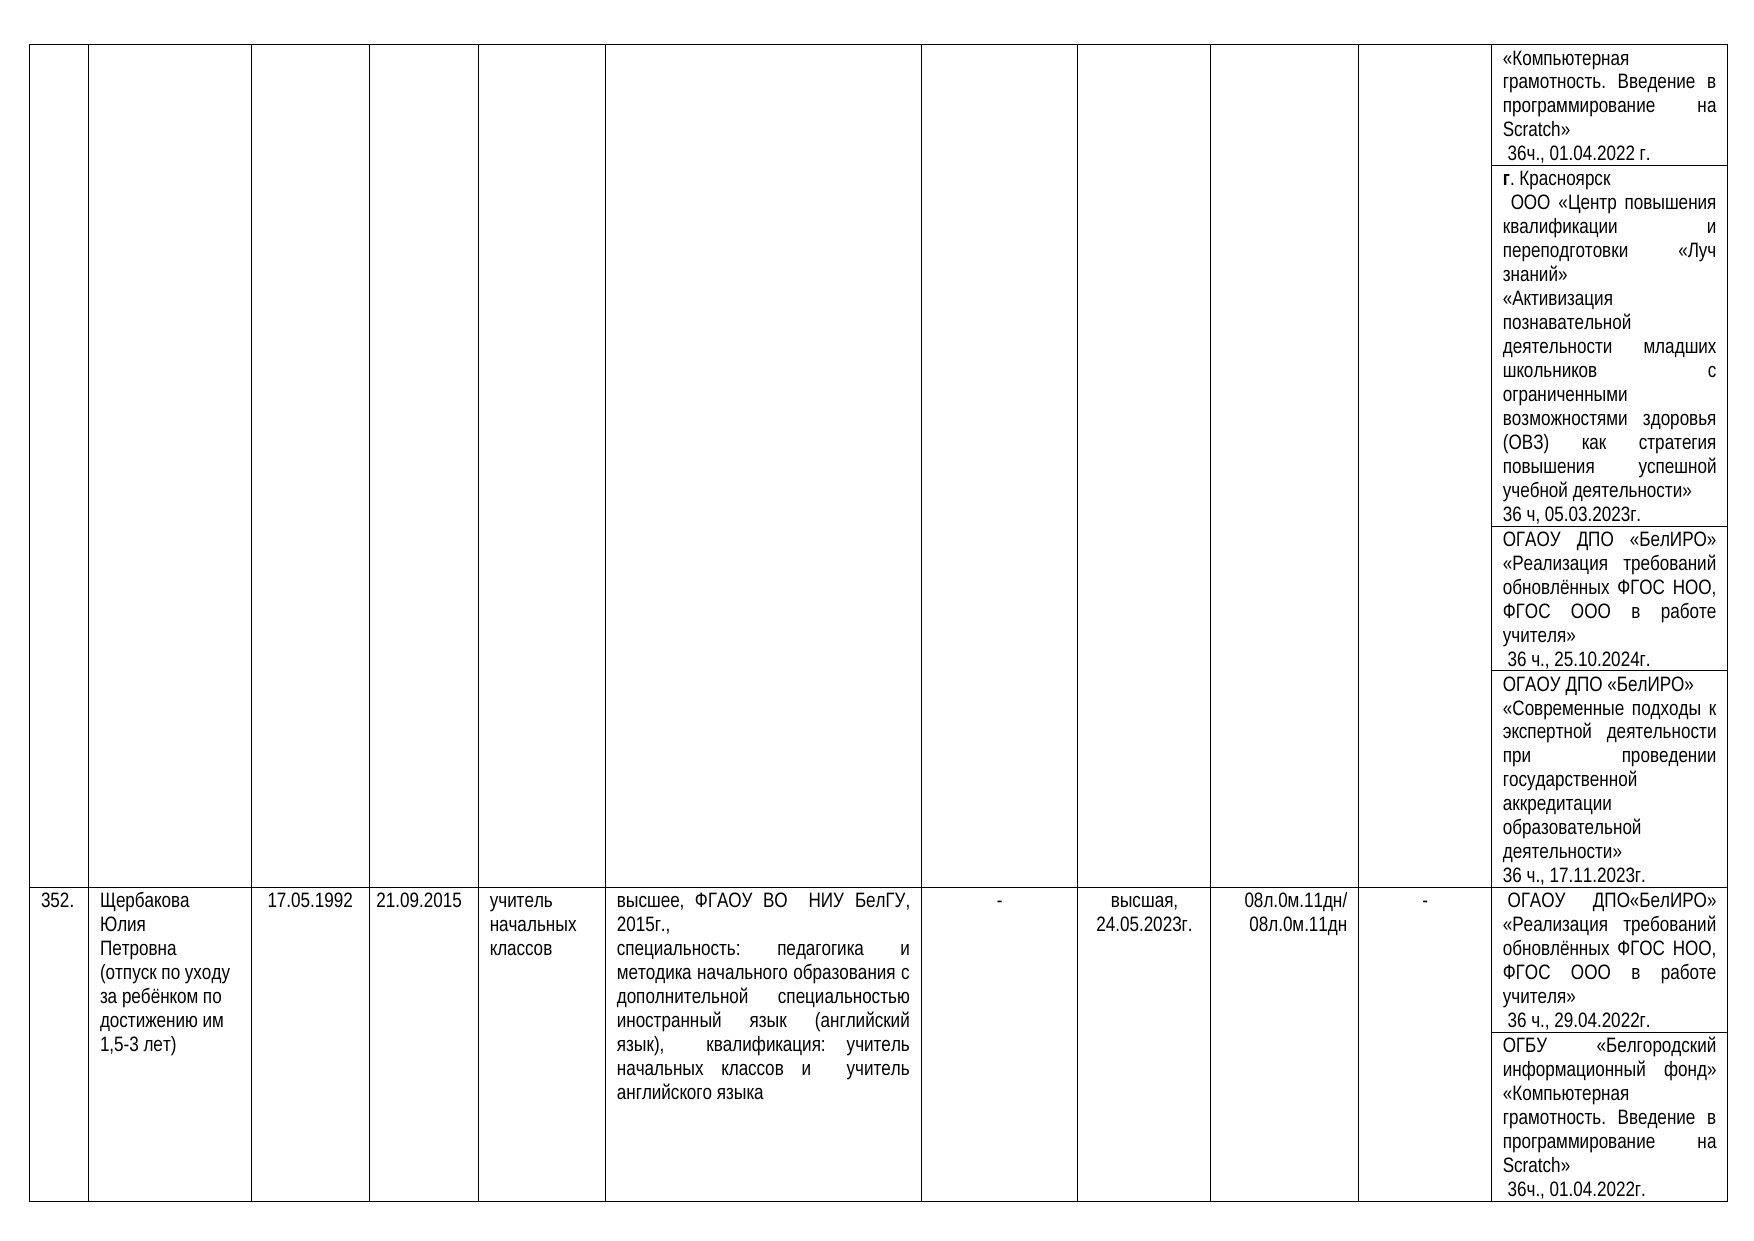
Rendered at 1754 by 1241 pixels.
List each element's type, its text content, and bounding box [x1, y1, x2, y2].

table_cell г. Красноярск ООО «Центр повышения квалификации и переподготовки «Луч знаний» «Активизация познавательной деятельности младших школьников с ограниченными возможностями здоровья (ОВЗ) как стратегия повышения успешной учебной деятельности» 36 ч, 05.03.2023г. [1492, 166, 1727, 526]
table_cell [30, 888, 88, 1201]
table_cell ОГАОУ ДПО «БелИРО» «Реализация требований обновлённых ФГОС НОО, ФГОС ООО в работе учителя» 36 ч., 25.10.2024г. [1492, 527, 1727, 670]
table_cell 17.05.1992 [252, 888, 369, 1201]
table_cell высшая, 24.05.2023г. [1078, 888, 1210, 1201]
table_cell ОГБУ «Белгородский информационный фонд» «Компьютерная грамотность. Введение в программирование на Scratch» 36ч., 01.04.2022г. [1492, 1033, 1727, 1201]
table_cell ОГАОУ ДПО«БелИРО» «Реализация требований обновлённых ФГОС НОО, ФГОС ООО в работе учителя» 36 ч., 29.04.2022г. [1492, 888, 1727, 1032]
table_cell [1492, 45, 1727, 165]
table_cell ОГАОУ ДПО «БелИРО» «Современные подходы к экспертной деятельности при проведении государственной аккредитации образовательной деятельности» 36 ч., 17.11.2023г. [1492, 671, 1727, 887]
table_cell высшее, ФГАОУ ВО НИУ БелГУ, 2015г., специальность: педагогика и методика начального образования с дополнительной специальностью иностранный язык (английский язык), квалификация: учитель начальных классов и учитель английского языка [606, 888, 921, 1201]
table_cell учитель начальных классов [479, 888, 605, 1201]
table_cell 21.09.2015 [370, 888, 478, 1201]
table_cell - [1359, 888, 1491, 1201]
table_cell 08л.0м.11дн/ 08л.0м.11дн [1211, 888, 1358, 1201]
table_cell - [922, 888, 1077, 1201]
table_cell Щербакова Юлия Петровна (отпуск по уходу за ребёнком по достижению им 1,5-3 лет) [89, 888, 251, 1201]
